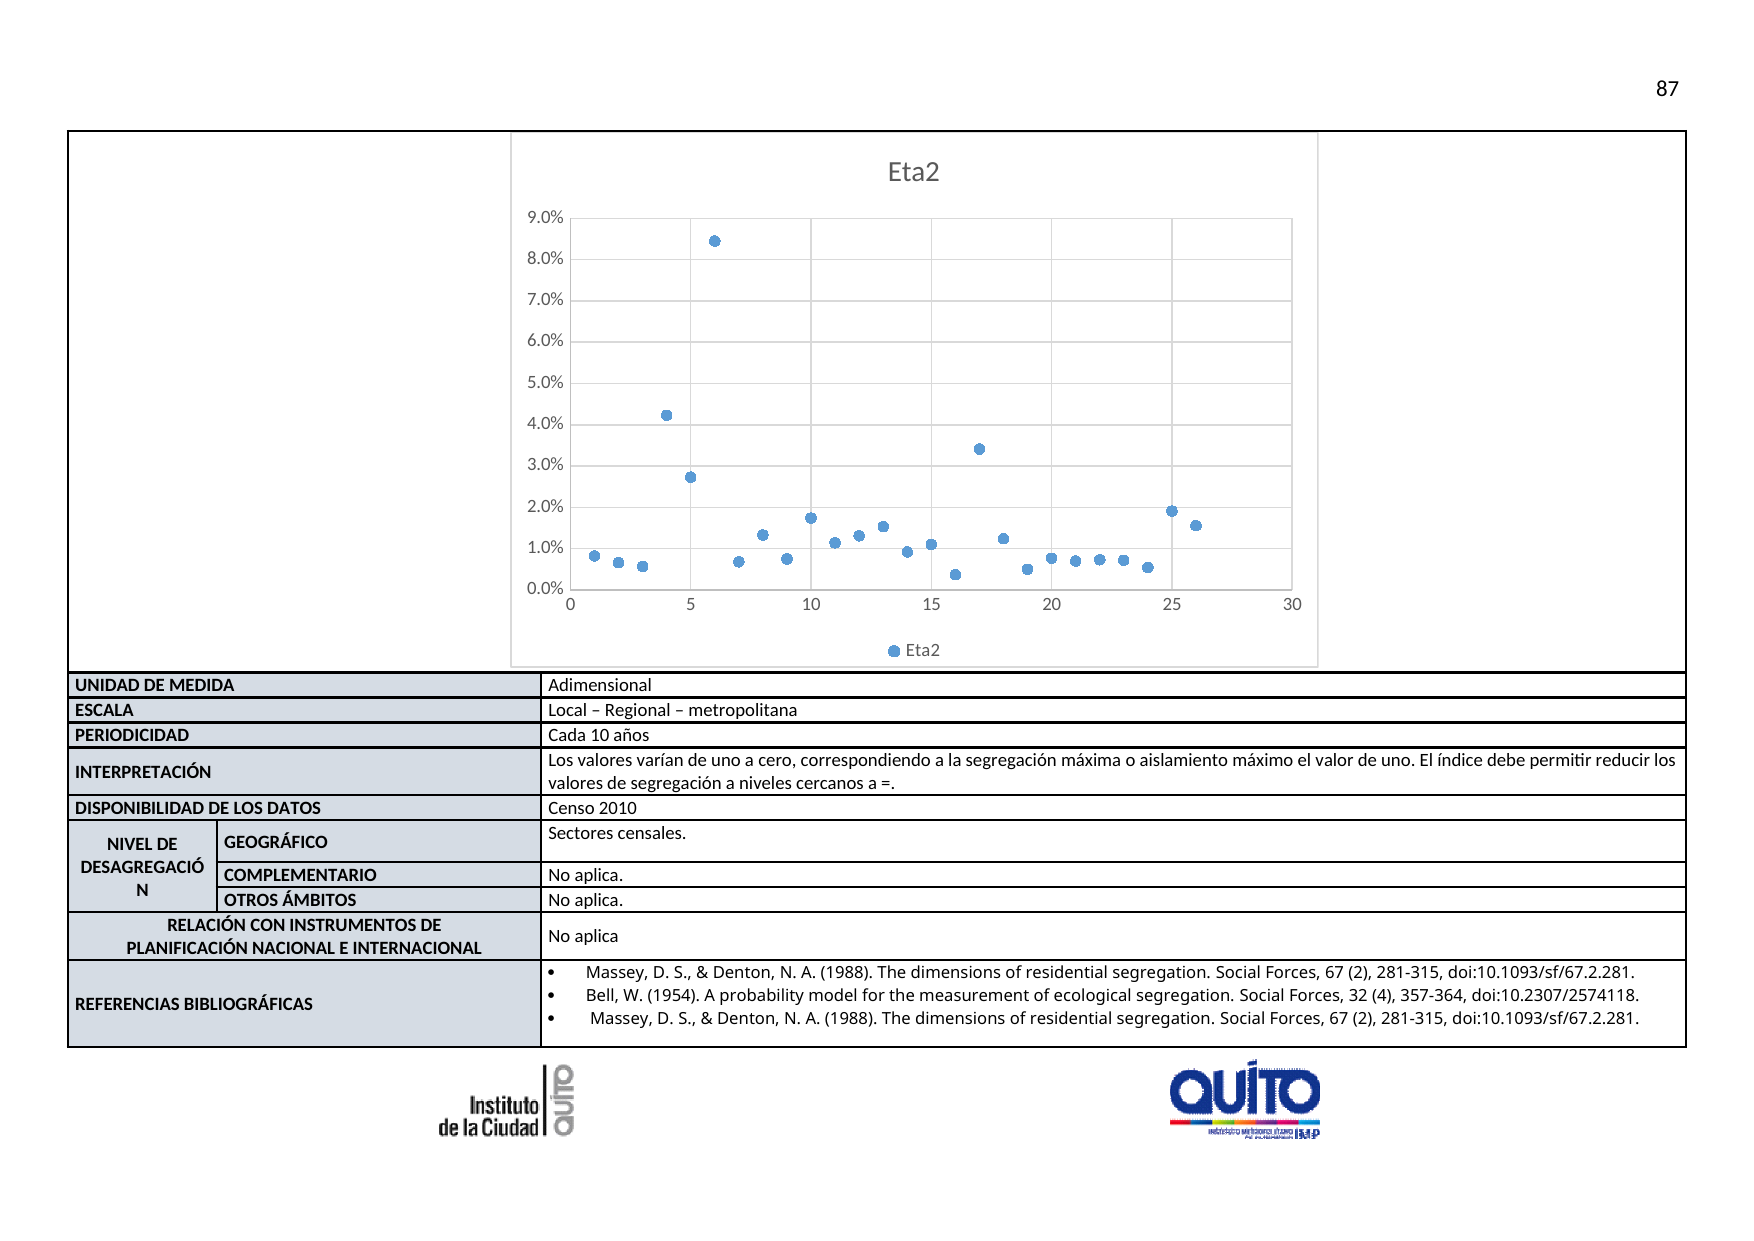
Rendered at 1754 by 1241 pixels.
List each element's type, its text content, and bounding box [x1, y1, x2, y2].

table_cell OTROS ÁMBITOS [218, 888, 540, 911]
table_cell Adimensional [542, 674, 1685, 696]
picture [1170, 1059, 1320, 1139]
table_cell Cada 10 años [542, 724, 1685, 746]
table_cell Sectores censales. [542, 821, 1685, 861]
table_cell No aplica. [542, 888, 1685, 911]
table_cell INTERPRETACIÓN [69, 749, 540, 794]
table_cell Los valores varían de uno a cero, correspondiendo a la segregación máxima o aislamiento máximo el valor de uno. El índice debe permitir reducir los valores de segregación a niveles cercanos a =. [542, 749, 1685, 794]
table_cell COMPLEMENTARIO [218, 863, 540, 886]
table_cell GEOGRÁFICO [218, 821, 540, 861]
table_cell DISPONIBILIDAD DE LOS DATOS [69, 796, 540, 819]
table_cell ESCALA [69, 699, 540, 721]
table_cell Censo 2010 [542, 796, 1685, 819]
picture [434, 1059, 577, 1139]
table_cell No aplica [542, 913, 1685, 959]
table_cell No aplica. [542, 863, 1685, 886]
table_cell Massey, D. S., & Denton, N. A. (1988). The dimensions of residential segregation. Social Forces, 67 (2), 281-315, doi:10.1093/sf/67.2.281. Bell, W. (1954). A probability model for the measurement of ecological segregation. Social Forces, 32 (4), 357-364, doi:10.2307/2574118. Massey, D. S., & Denton, N. A. (1988). The dimensions of residential segregation. Social Forces, 67 (2), 281-315, doi:10.1093/sf/67.2.281. [542, 961, 1685, 1046]
table_cell REFERENCIAS BIBLIOGRÁFICAS [69, 961, 540, 1046]
table_cell NIVEL DE DESAGREGACIÓN [69, 821, 216, 911]
table_cell UNIDAD DE MEDIDA [69, 674, 540, 696]
table_cell RELACIÓN CON INSTRUMENTOS DE PLANIFICACIÓN NACIONAL E INTERNACIONAL [69, 913, 540, 959]
table_cell Local – Regional – metropolitana [542, 699, 1685, 721]
table_cell PERIODICIDAD [69, 724, 540, 746]
